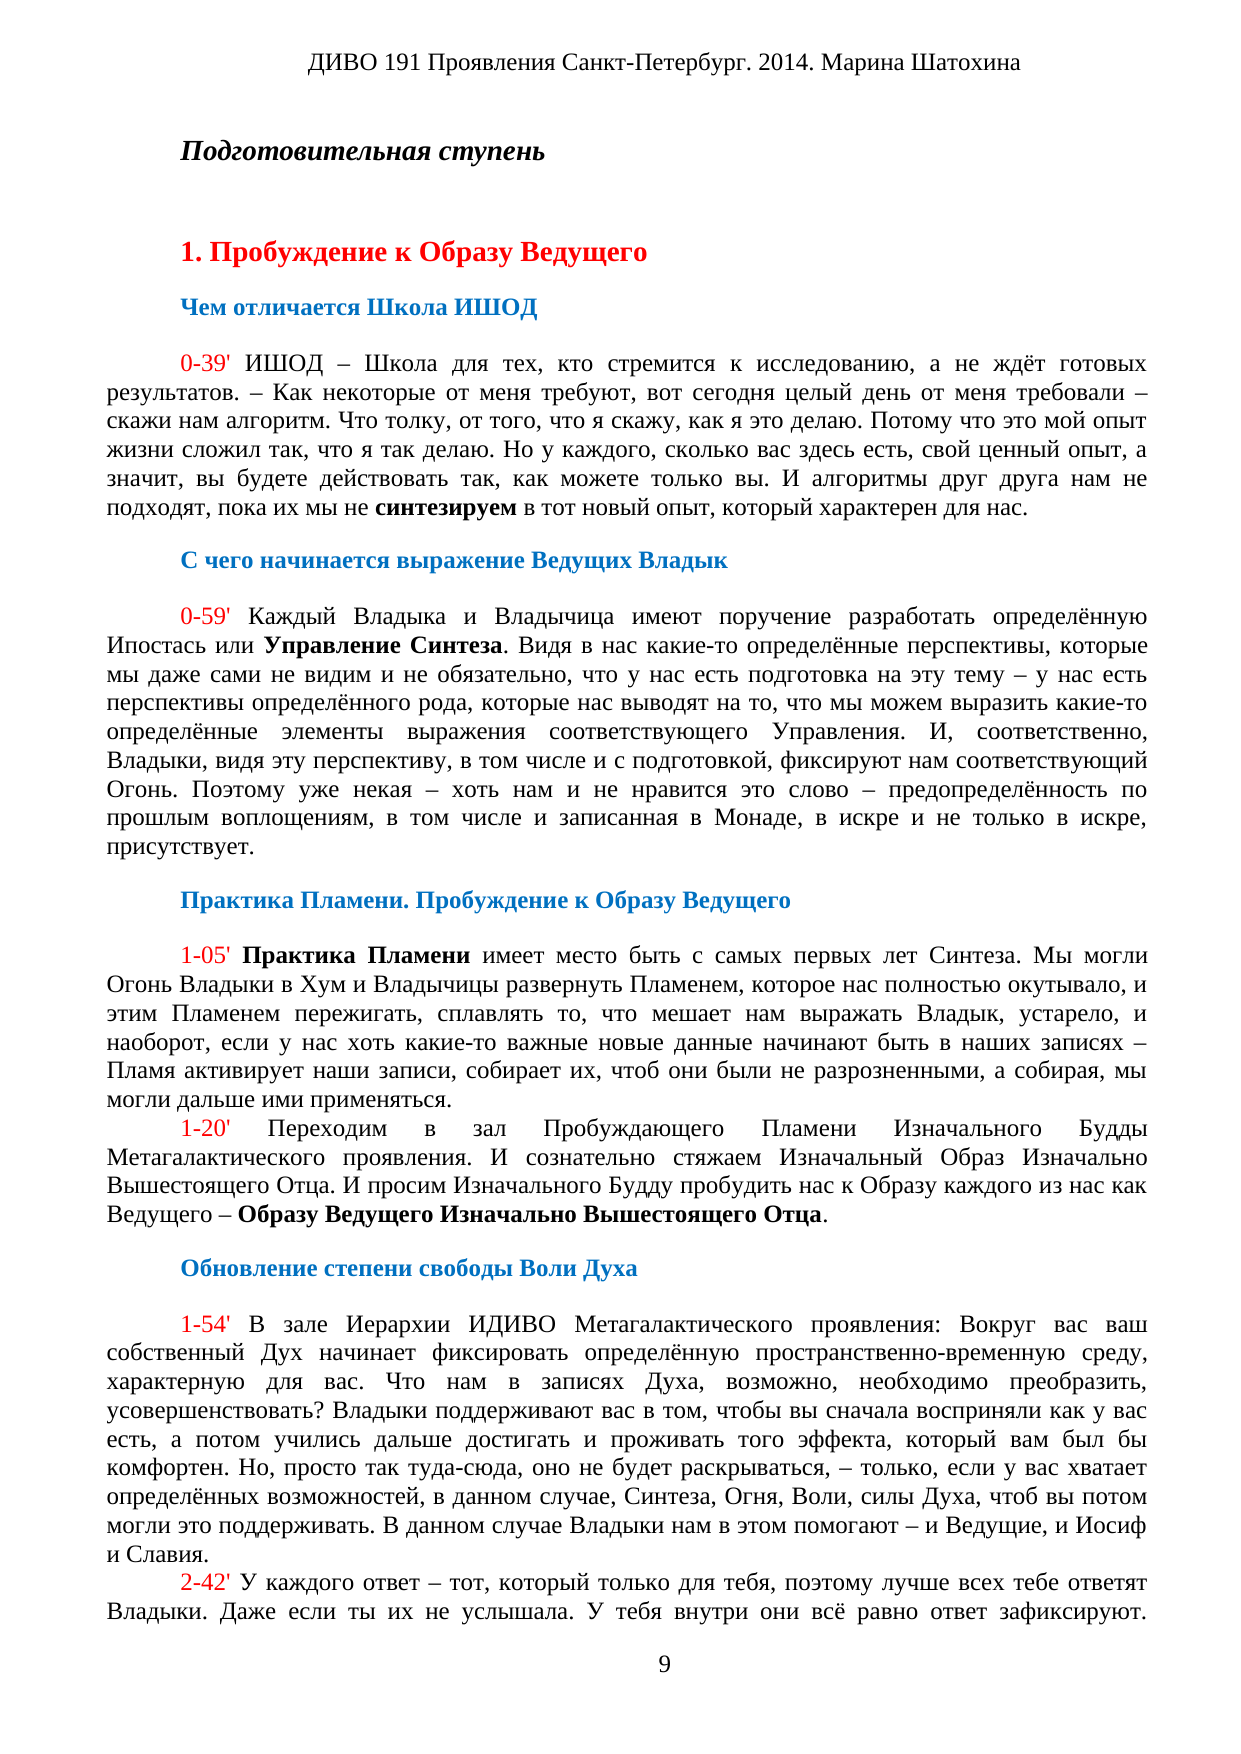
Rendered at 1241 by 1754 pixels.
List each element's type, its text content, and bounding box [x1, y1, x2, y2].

text 1-20' Переходим в зал Пробуждающего Пламени Изначального Будды Метагалактического проявления. И сознательно стяжаем Изначальный Образ Изначально Вышестоящего Отца. И просим Изначального Будду пробудить нас к Образу каждого из нас как Ведущего – Образу Ведущего Изначально Вышестоящего Отца. [106, 1113, 1149, 1228]
subtitle С чего начинается выражение Ведущих Владык [106, 546, 1149, 574]
text 1-05' Практика Пламени имеет место быть с самых первых лет Синтеза. Мы могли Огонь Владыки в Хум и Владычицы развернуть Пламенем, которое нас полностью окутывало, и этим Пламенем пережигать, сплавлять то, что мешает нам выражать Владык, устарело, и наоборот, если у нас хоть какие-то важные новые данные начинают быть в наших записях – Пламя активирует наши записи, собирает их, чтоб они были не разрозненными, а собирая, мы могли дальше ими применяться. [106, 941, 1149, 1113]
text 0-39' ИШОД – Школа для тех, кто стремится к исследованию, а не ждёт готовых результатов. – Как некоторые от меня требуют, вот сегодня целый день от меня требовали – скажи нам алгоритм. Что толку, от того, что я скажу, как я это делаю. Потому что это мой опыт жизни сложил так, что я так делаю. Но у каждого, сколько вас здесь есть, свой ценный опыт, а значит, вы будете действовать так, как можете только вы. И алгоритмы друг друга нам не подходят, пока их мы не синтезируем в тот новый опыт, который характерен для нас. [106, 348, 1149, 521]
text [106, 1567, 1149, 1625]
subtitle 1. Пробуждение к Образу Ведущего [106, 234, 1149, 267]
subtitle Практика Пламени. Пробуждение к Образу Ведущего [106, 885, 1149, 914]
text Подготовительная ступень [106, 133, 1149, 167]
subtitle Обновление степени свободы Воли Духа [106, 1253, 1149, 1282]
subtitle Чем отличается Школа ИШОД [106, 292, 1149, 321]
text 1-54' В зале Иерархии ИДИВО Метагалактического проявления: Вокруг вас ваш собственный Дух начинает фиксировать определённую пространственно-временную среду, характерную для вас. Что нам в записях Духа, возможно, необходимо преобразить, усовершенствовать? Владыки поддерживают вас в том, чтобы вы сначала восприняли как у вас есть, а потом учились дальше достигать и проживать того эффекта, который вам был бы комфортен. Но, просто так туда-сюда, оно не будет раскрываться, – только, если у вас хватает определённых возможностей, в данном случае, Синтеза, Огня, Воли, силы Духа, чтоб вы потом могли это поддерживать. В данном случае Владыки нам в этом помогают – и Ведущие, и Иосиф и Славия. [106, 1309, 1149, 1567]
text 0-59' Каждый Владыка и Владычица имеют поручение разработать определённую Ипостась или Управление Синтеза. Видя в нас какие-то определённые перспективы, которые мы даже сами не видим и не обязательно, что у нас есть подготовка на эту тему – у нас есть перспективы определённого рода, которые нас выводят на то, что мы можем выразить какие-то определённые элементы выражения соответствующего Управления. И, соответственно, Владыки, видя эту перспективу, в том числе и с подготовкой, фиксируют нам соответствующий Огонь. Поэтому уже некая – хоть нам и не нравится это слово – предопределённость по прошлым воплощениям, в том числе и записанная в Монаде, в искре и не только в искре, присутствует. [106, 601, 1149, 860]
